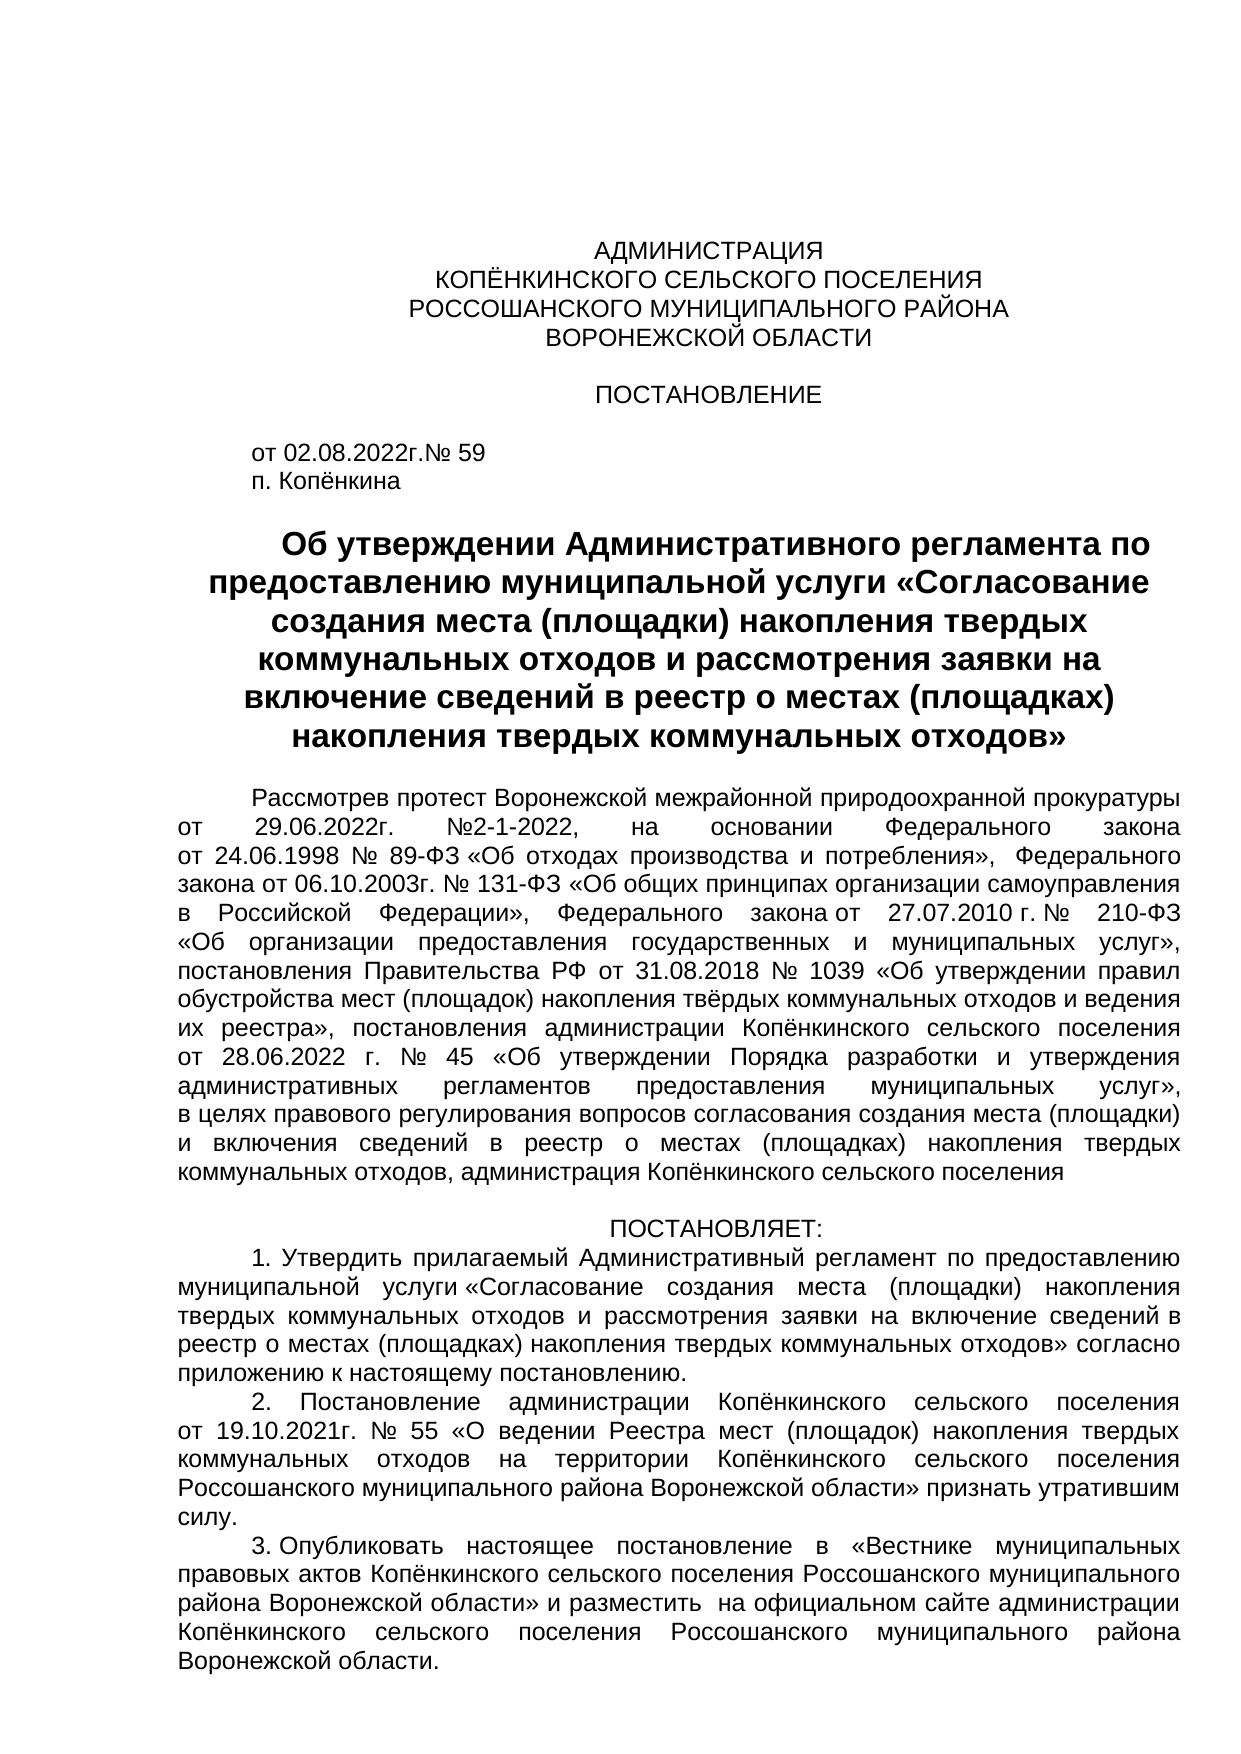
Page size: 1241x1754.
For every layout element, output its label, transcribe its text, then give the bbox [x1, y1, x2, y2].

text КОПЁНКИНСКОГО СЕЛЬСКОГО ПОСЕЛЕНИЯ [177, 265, 1181, 294]
text РОССОШАНСКОГО МУНИЦИПАЛЬНОГО РАЙОНА [177, 294, 1181, 322]
text Об утверждении Административного регламента по предоставлению муниципальной услуги «Согласование создания места (площадки) накопления твердых коммунальных отходов и рассмотрения заявки на включение сведений в реестр о местах (площадках) накопления твердых коммунальных отходов» [177, 524, 1181, 754]
text от 02.08.2022г.№ 59 [177, 437, 1181, 466]
text ПОСТАНОВЛЕНИЕ [177, 380, 1181, 409]
text ПОСТАНОВЛЯЕТ: [177, 1214, 1181, 1243]
text ВОРОНЕЖСКОЙ ОБЛАСТИ [177, 322, 1181, 351]
text АДМИНИСТРАЦИЯ [177, 236, 1181, 265]
text 1. Утвердить прилагаемый Административный регламент по предоставлению муниципальной услуги «Согласование создания места (площадки) накопления твердых коммунальных отходов и рассмотрения заявки на включение сведений в реестр о местах (площадках) накопления твердых коммунальных отходов» согласно приложению к настоящему постановлению. [177, 1243, 1181, 1387]
text п. Копёнкина [177, 466, 1181, 495]
text Рассмотрев протест Воронежской межрайонной природоохранной прокуратуры от 29.06.2022г. №2-1-2022, на основании Федерального закона от 24.06.1998 № 89-ФЗ «Об отходах производства и потребления», Федерального закона от 06.10.2003г. № 131-ФЗ «Об общих принципах организации самоуправления в Российской Федерации», Федерального закона от 27.07.2010 г. № 210-ФЗ «Об организации предоставления государственных и муниципальных услуг», постановления Правительства РФ от 31.08.2018 № 1039 «Об утверждении правил обустройства мест (площадок) накопления твёрдых коммунальных отходов и ведения их реестра», постановления администрации Копёнкинского сельского поселения от 28.06.2022 г. № 45 «Об утверждении Порядка разработки и утверждения административных регламентов предоставления муниципальных услуг», в целях правового регулирования вопросов согласования создания места (площадки) и включения сведений в реестр о местах (площадках) накопления твердых коммунальных отходов, администрация Копёнкинского сельского поселения [177, 783, 1181, 1186]
text 3. Опубликовать настоящее постановление в «Вестнике муниципальных правовых актов Копёнкинского сельского поселения Россошанского муниципального района Воронежской области» и разместить на официальном сайте администрации Копёнкинского сельского поселения Россошанского муниципального района Воронежской области. [177, 1531, 1181, 1674]
text 2. Постановление администрации Копёнкинского сельского поселения от 19.10.2021г. № 55 «О ведении Реестра мест (площадок) накопления твердых коммунальных отходов на территории Копёнкинского сельского поселения Россошанского муниципального района Воронежской области» признать утратившим силу. [177, 1387, 1181, 1531]
